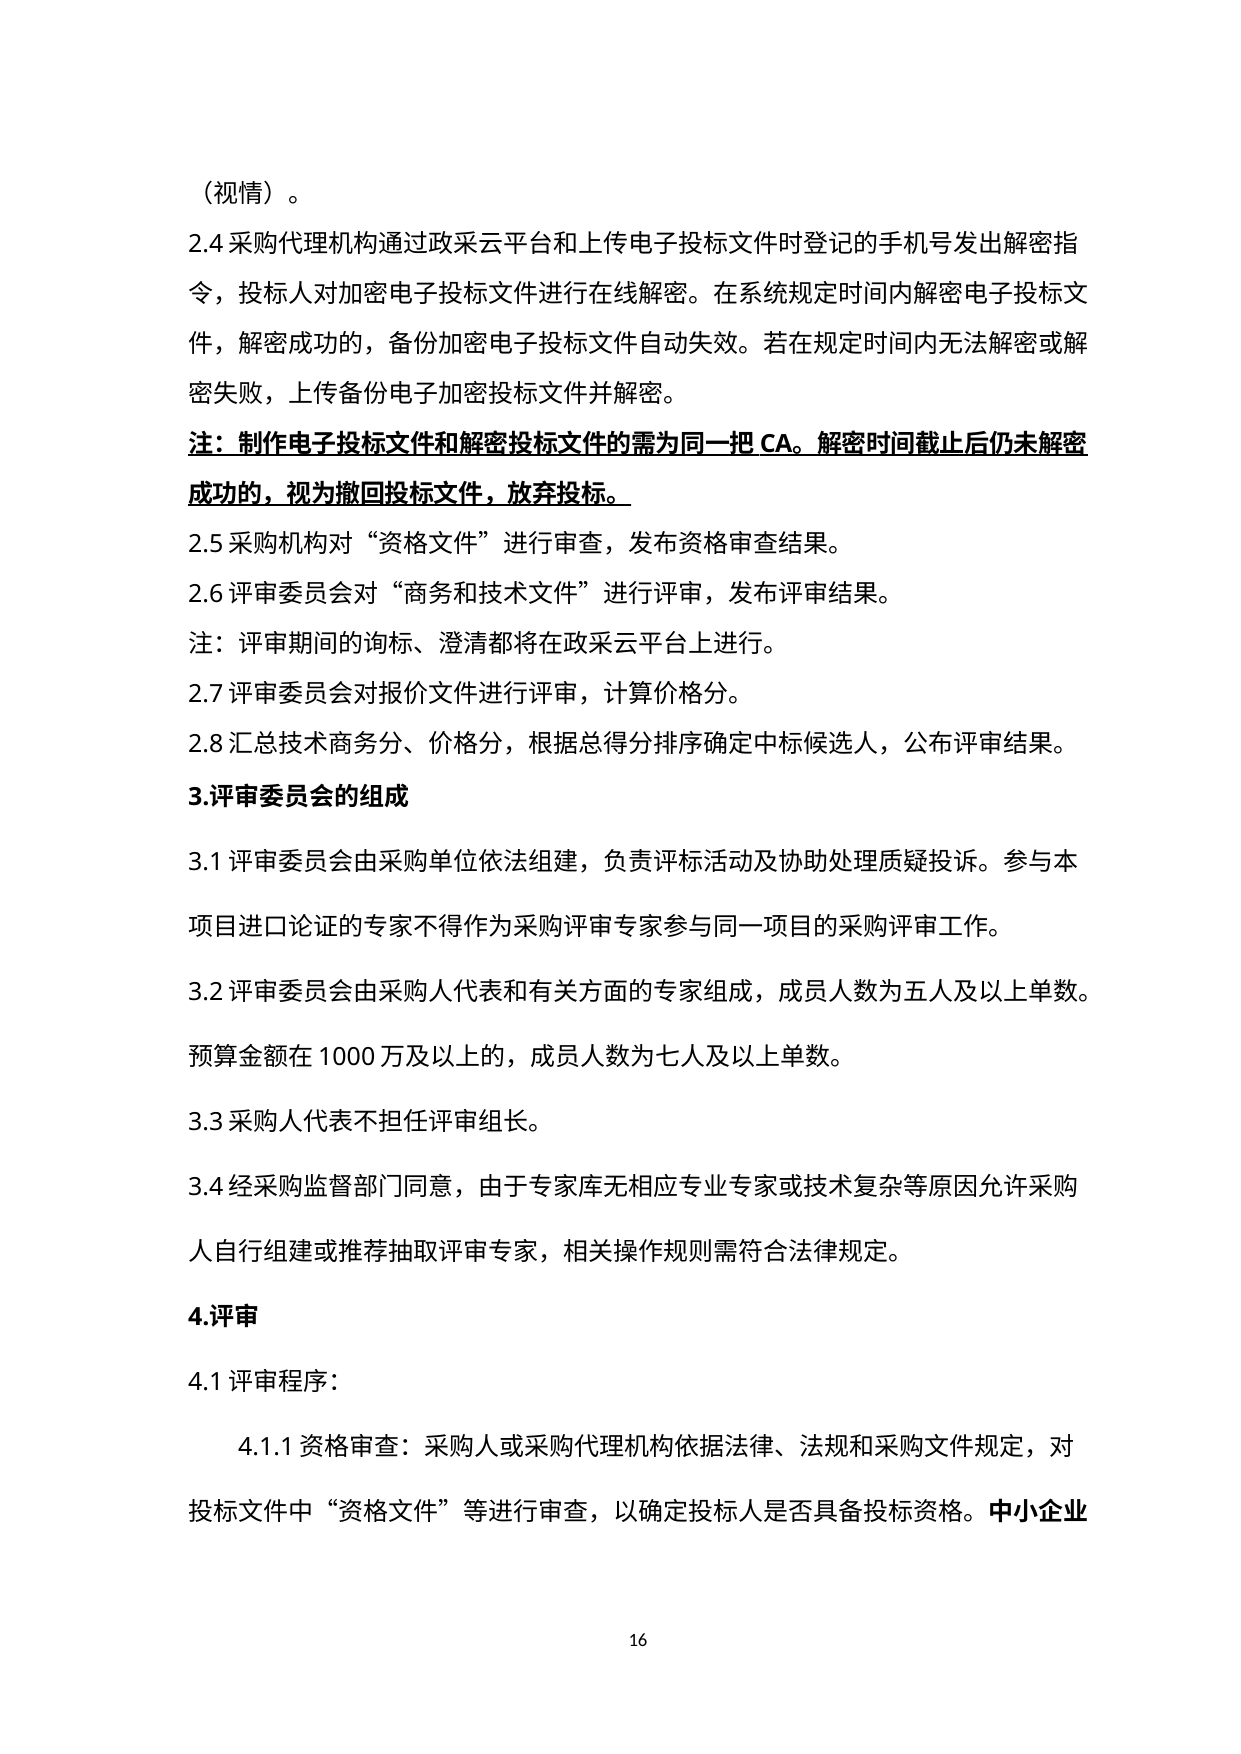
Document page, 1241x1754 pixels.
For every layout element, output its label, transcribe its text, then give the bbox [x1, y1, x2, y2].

text 2.4采购代理机构通过政采云平台和上传电子投标文件时登记的手机号发出解密指令，投标人对加密电子投标文件进行在线解密。在系统规定时间内解密电子投标文件，解密成功的，备份加密电子投标文件自动失效。若在规定时间内无法解密或解密失败，上传备份电子加密投标文件并解密。 [188, 212, 1088, 412]
text 3.3采购人代表不担任评审组长。 [188, 1087, 1088, 1152]
text 4.1评审程序： [188, 1347, 1088, 1412]
text 4.评审 [188, 1282, 1088, 1347]
text 2.6评审委员会对“商务和技术文件”进行评审，发布评审结果。 [188, 562, 1088, 612]
text 注：制作电子投标文件和解密投标文件的需为同一把CA。解密时间截止后仍未解密成功的，视为撤回投标文件，放弃投标。 [188, 412, 1088, 454]
text 2.8汇总技术商务分、价格分，根据总得分排序确定中标候选人，公布评审结果。 [188, 712, 1088, 762]
text 3.1评审委员会由采购单位依法组建，负责评标活动及协助处理质疑投诉。参与本项目进口论证的专家不得作为采购评审专家参与同一项目的采购评审工作。 [188, 827, 1088, 957]
text 2.7评审委员会对报价文件进行评审，计算价格分。 [188, 662, 1088, 712]
text 3.评审委员会的组成 [188, 762, 1088, 827]
text 3.4经采购监督部门同意，由于专家库无相应专业专家或技术复杂等原因允许采购人自行组建或推荐抽取评审专家，相关操作规则需符合法律规定。 [188, 1152, 1088, 1282]
text 2.5采购机构对“资格文件”进行审查，发布资格审查结果。 [188, 512, 1088, 562]
text 3.2评审委员会由采购人代表和有关方面的专家组成，成员人数为五人及以上单数。预算金额在1000万及以上的，成员人数为七人及以上单数。 [188, 957, 1088, 1087]
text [188, 162, 1088, 212]
text 注：制作电子投标文件和解密投标文件的需为同一把CA。解密时间截止后仍未解密成功的，视为撤回投标文件，放弃投标。 [188, 456, 1088, 512]
text 注：评审期间的询标、澄清都将在政采云平台上进行。 [188, 612, 1088, 662]
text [188, 1412, 1088, 1542]
